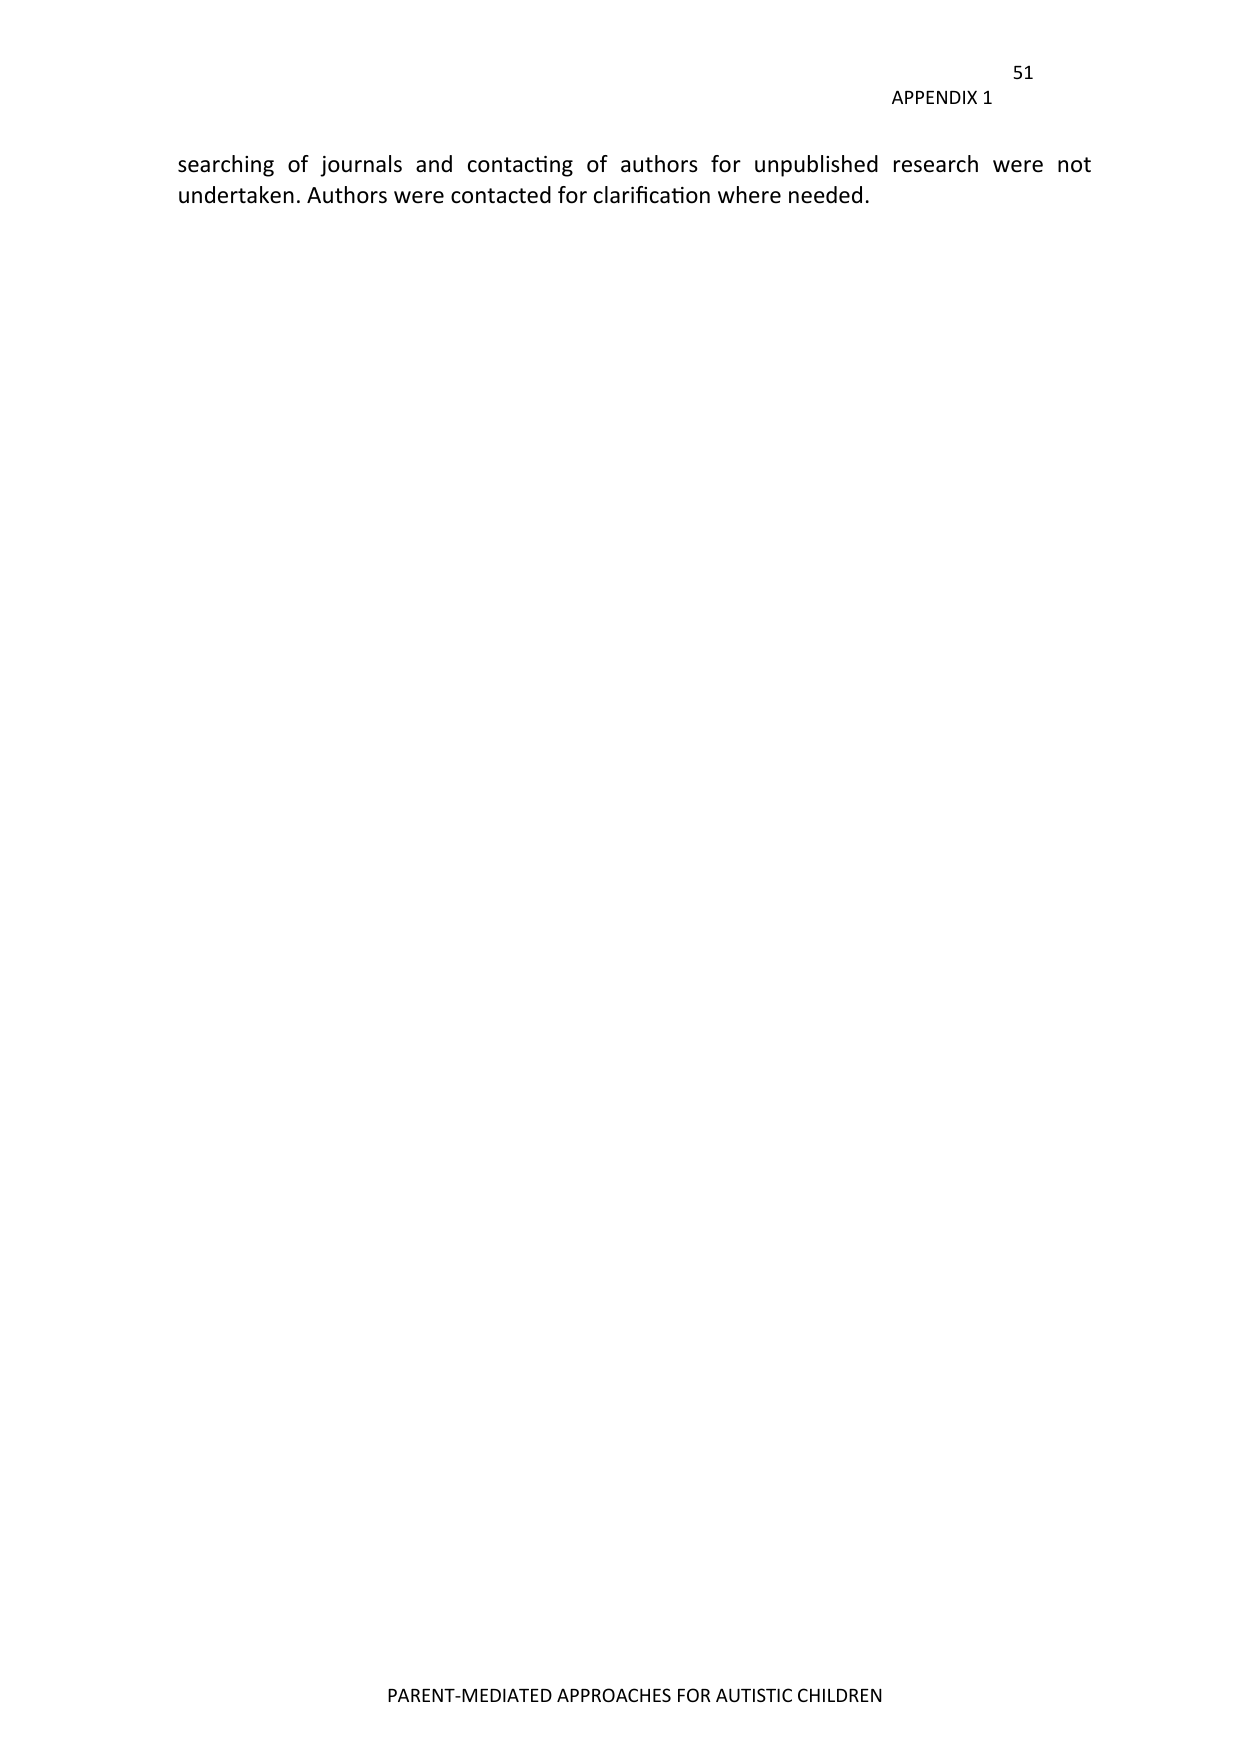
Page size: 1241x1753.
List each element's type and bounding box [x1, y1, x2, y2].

text [177, 148, 1092, 210]
